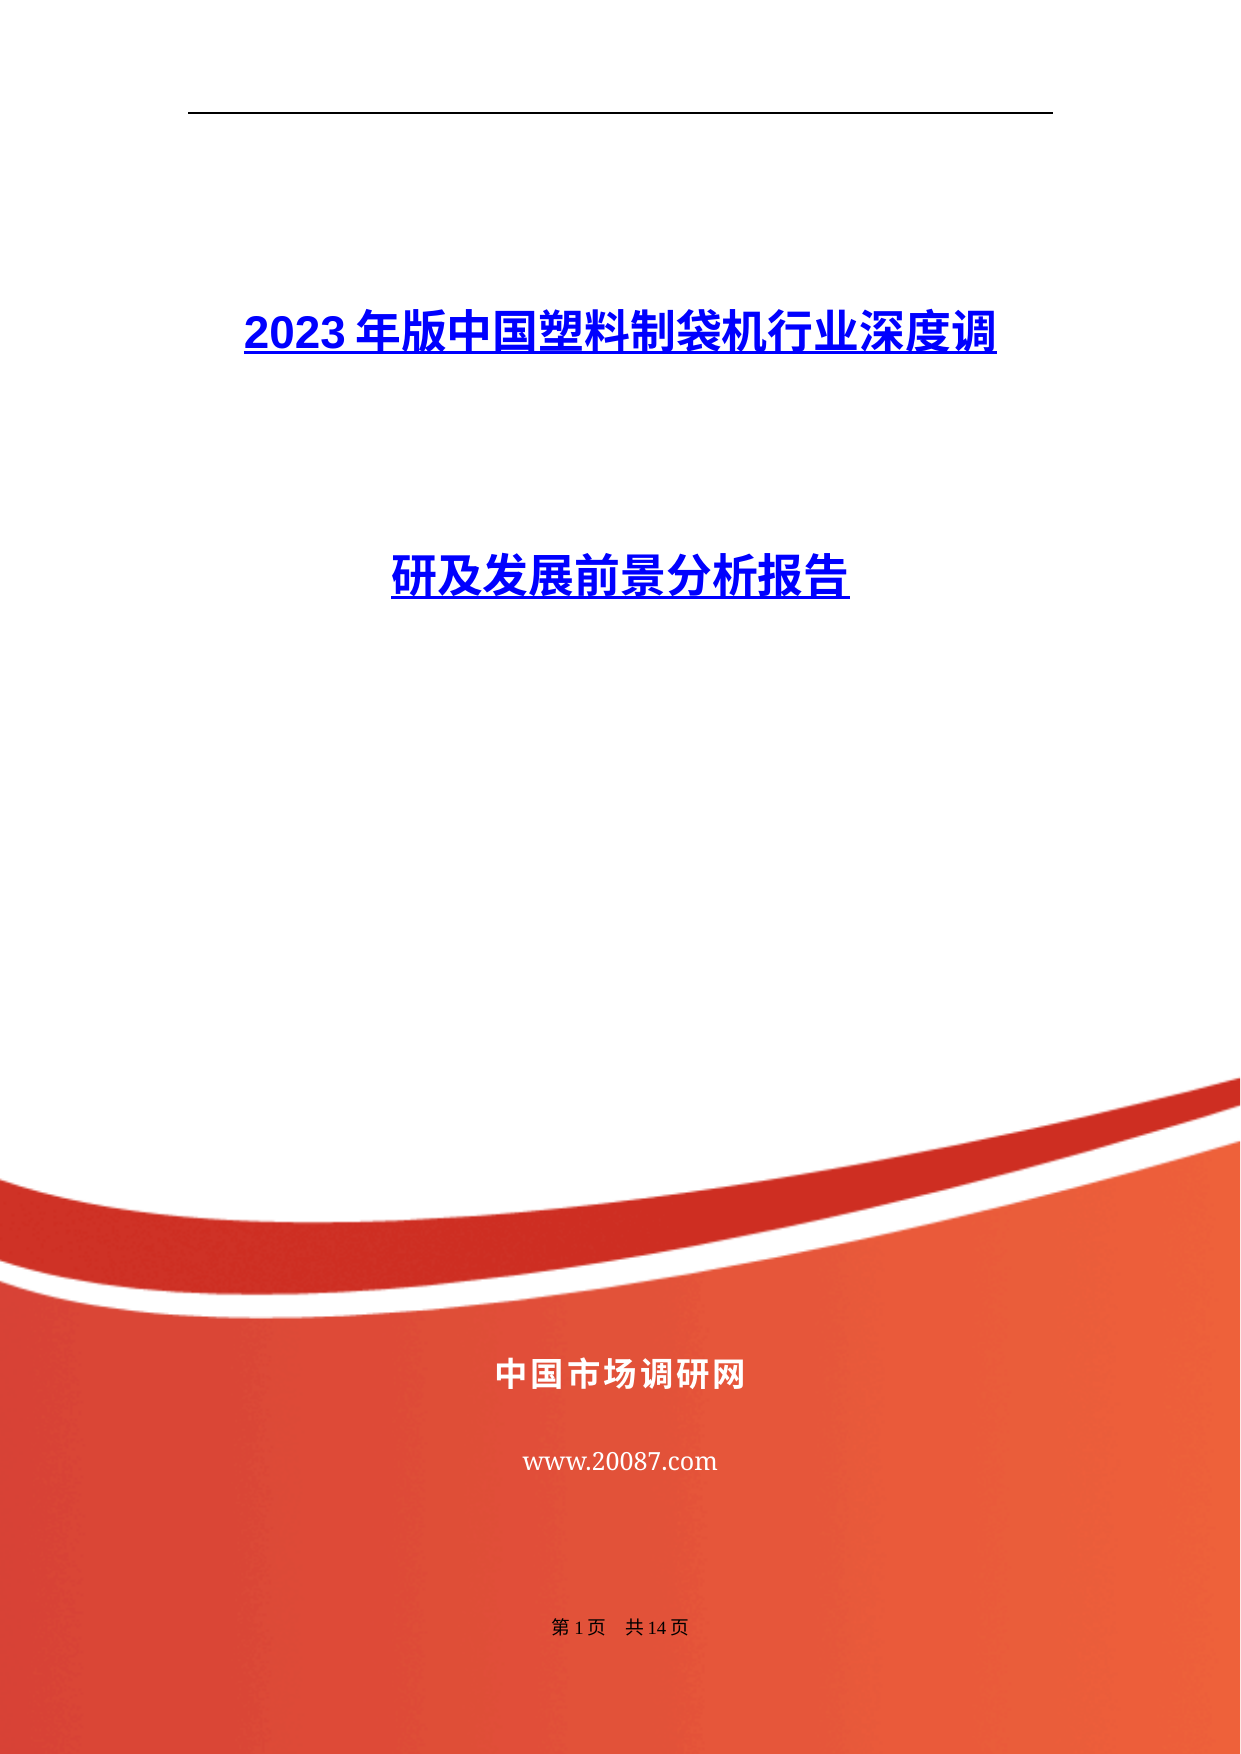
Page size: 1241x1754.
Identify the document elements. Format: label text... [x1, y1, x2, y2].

picture [0, 1006, 1241, 1754]
text www.20087.com [187, 1428, 1053, 1493]
table_header 2023年版中国塑料制袋机行业深度调研及发展前景分析报告 [188, 207, 1053, 773]
subtitle 中国市场调研网 [187, 1339, 1053, 1404]
